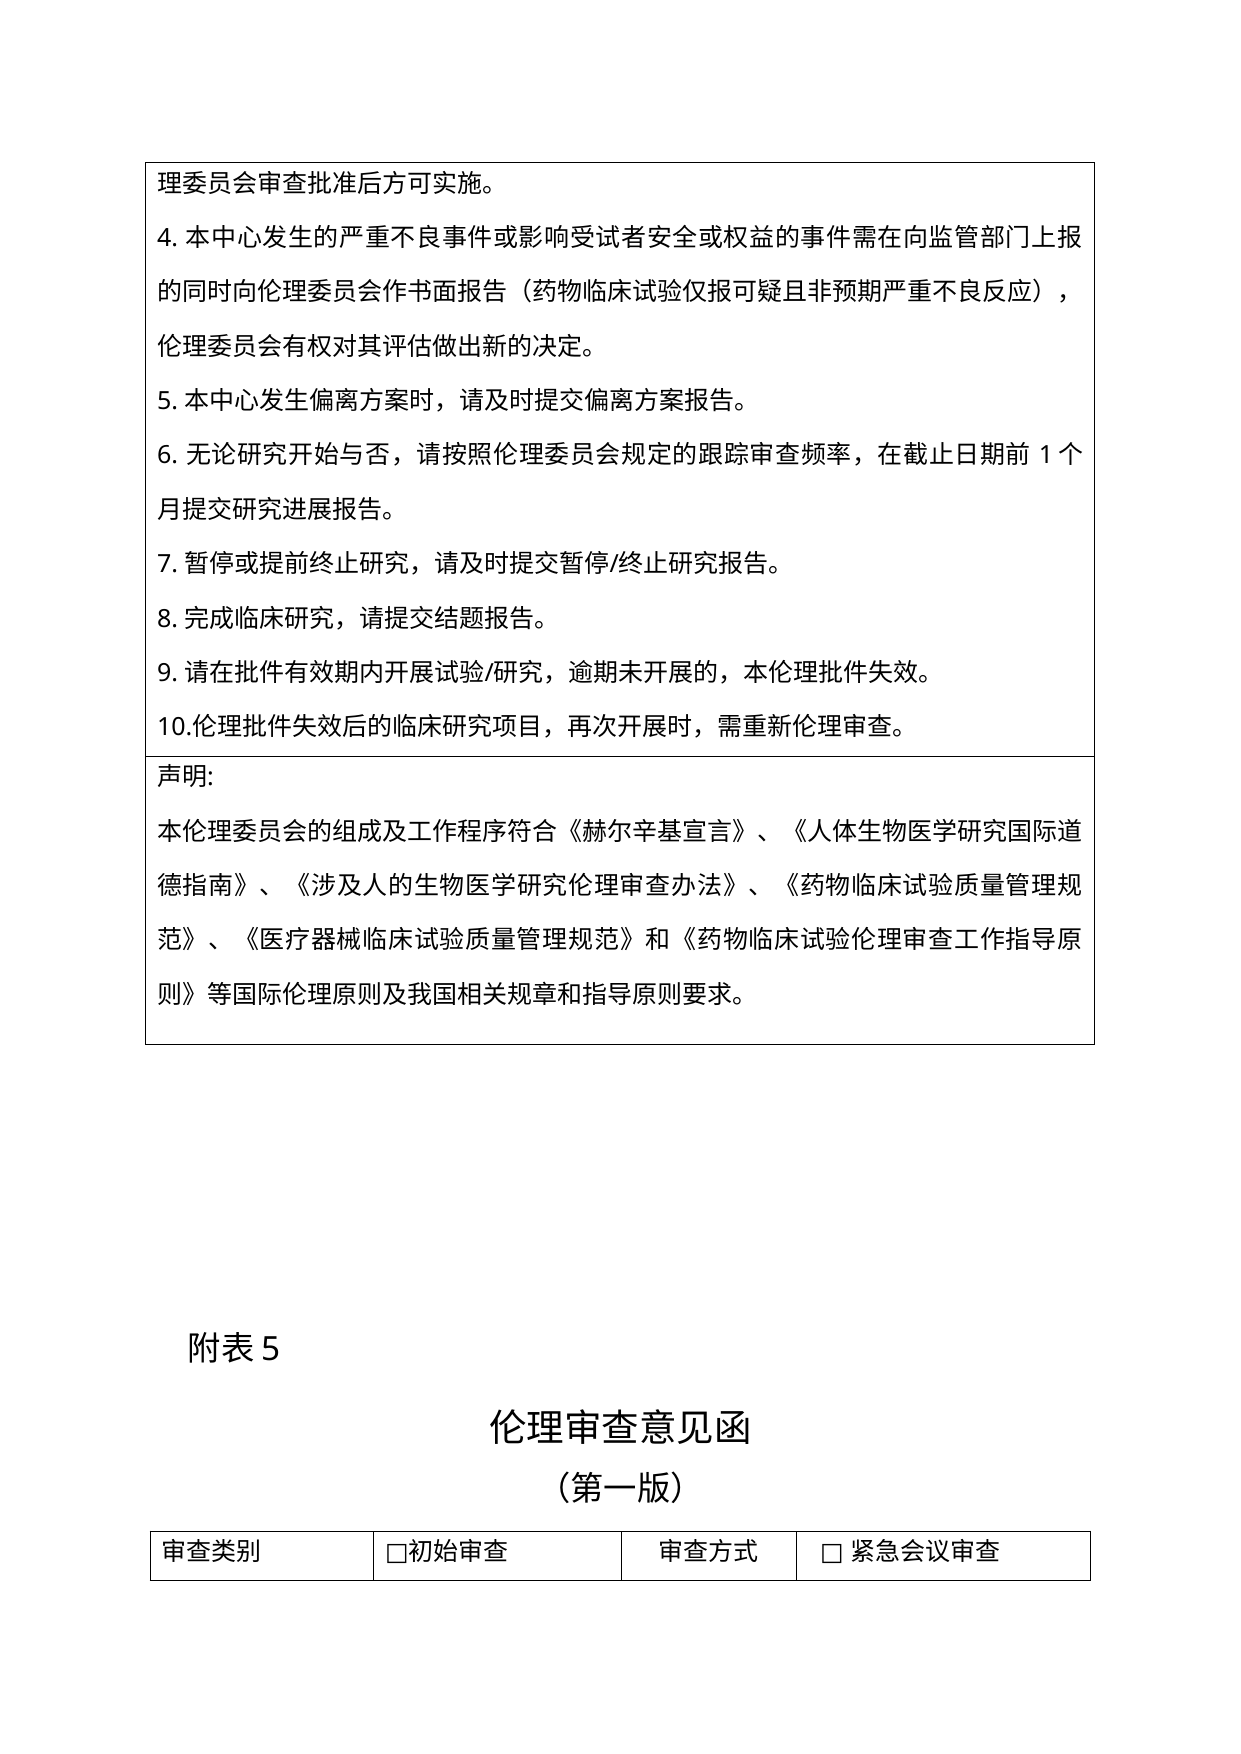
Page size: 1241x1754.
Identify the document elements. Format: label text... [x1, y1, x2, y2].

text 附表5 [187, 1322, 1053, 1371]
text 伦理审查意见函 [187, 1395, 1053, 1453]
table_header 审查方式 [622, 1532, 796, 1580]
table_header 审查类别 [151, 1532, 373, 1580]
text （第一版） [341, 1453, 899, 1518]
table_cell 声明: 本伦理委员会的组成及工作程序符合《赫尔辛基宣言》、《人体生物医学研究国际道德指南》、《涉及人的生物医学研究伦理审查办法》、《药物临床试验质量管理规范》、《医疗器械临床试验质量管理规范》和《药物临床试验伦理审查工作指导原则》等国际伦理原则及我国相关规章和指导原则要求。 [146, 757, 1094, 1043]
table_header □初始审查 □修正案审查 [374, 1532, 621, 1580]
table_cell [146, 163, 1094, 756]
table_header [797, 1532, 1090, 1580]
